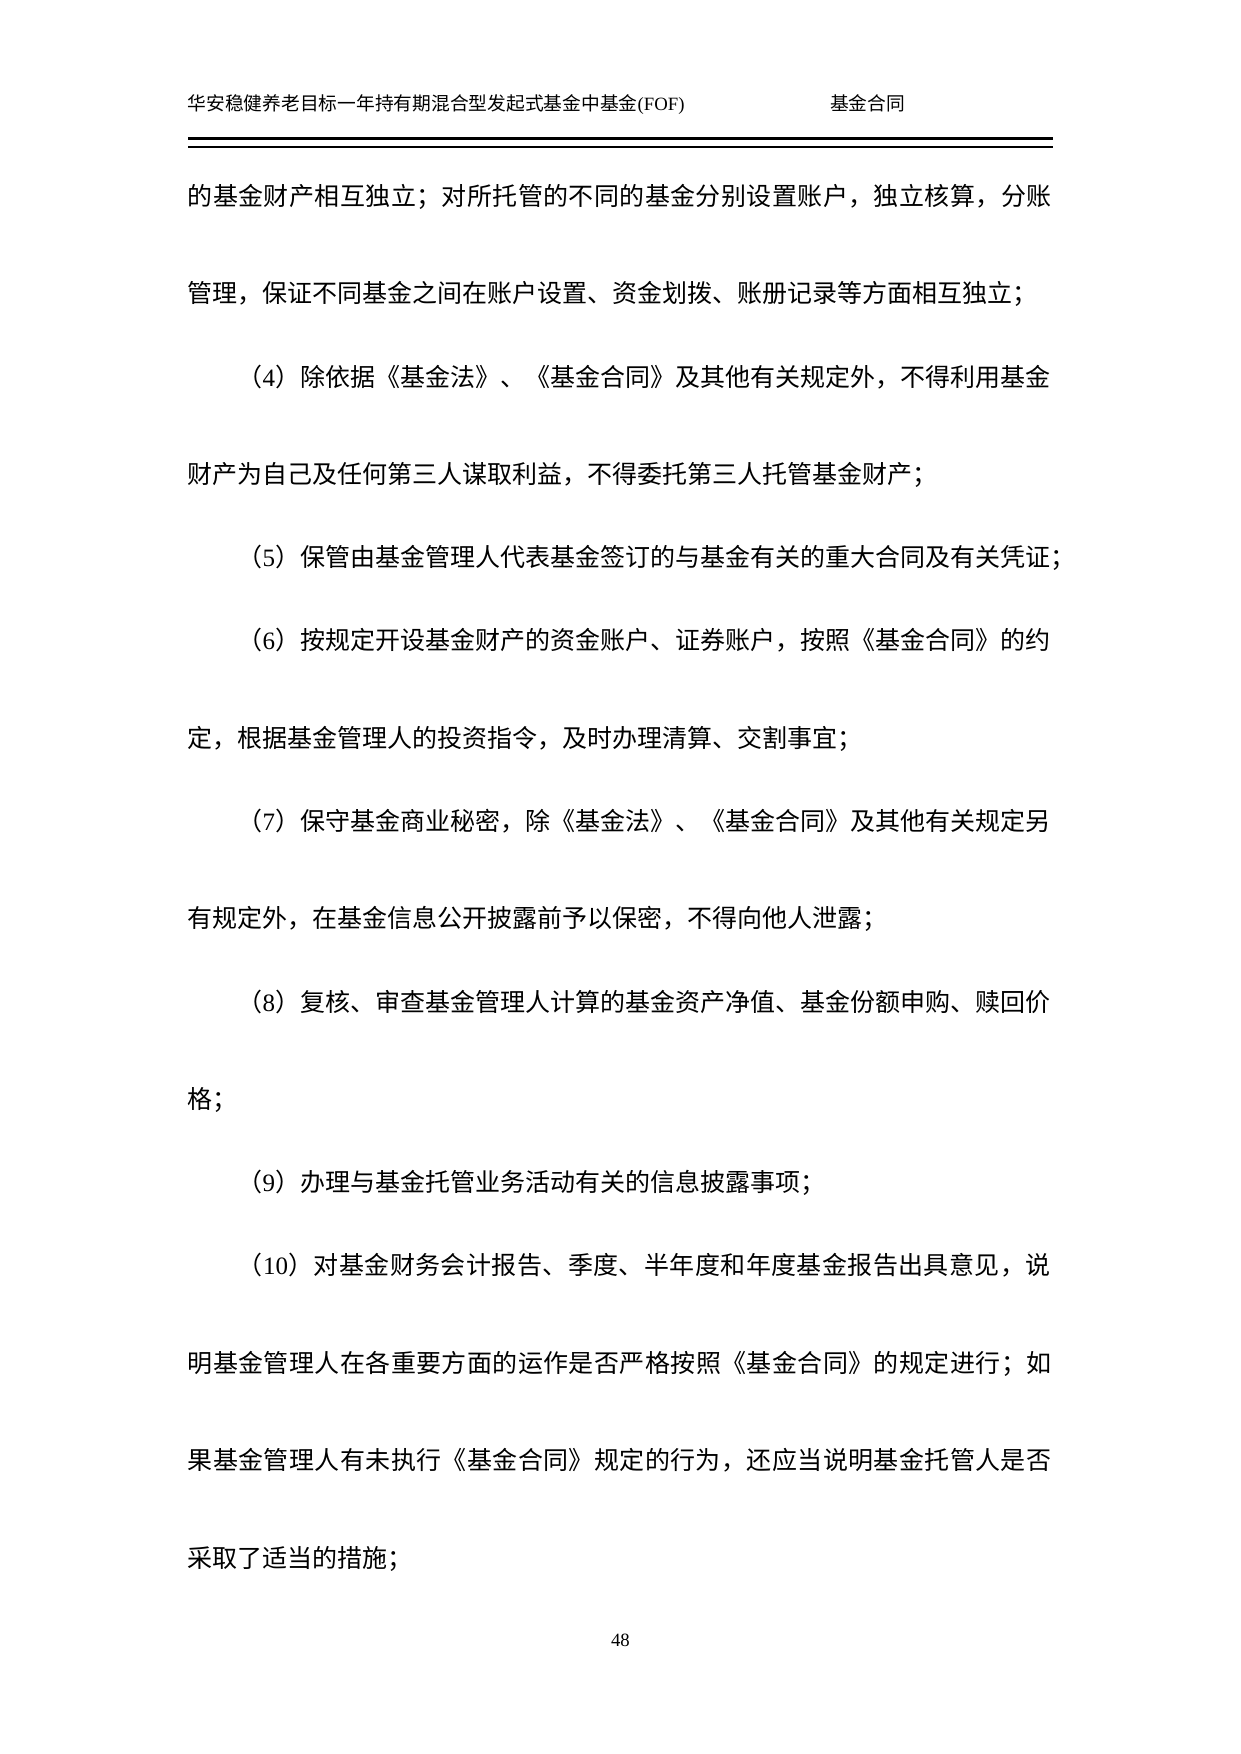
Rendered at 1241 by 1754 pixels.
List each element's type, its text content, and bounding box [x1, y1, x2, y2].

text （8）复核、审查基金管理人计算的基金资产净值、基金份额申购、赎回价格； [187, 968, 1053, 1130]
text （4）除依据《基金法》、《基金合同》及其他有关规定外，不得利用基金财产为自己及任何第三人谋取利益，不得委托第三人托管基金财产； [187, 343, 1053, 505]
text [187, 162, 1053, 324]
text （10）对基金财务会计报告、季度、半年度和年度基金报告出具意见，说明基金管理人在各重要方面的运作是否严格按照《基金合同》的规定进行；如果基金管理人有未执行《基金合同》规定的行为，还应当说明基金托管人是否采取了适当的措施； [187, 1231, 1053, 1589]
text （9）办理与基金托管业务活动有关的信息披露事项； [187, 1148, 1053, 1213]
text （5）保管由基金管理人代表基金签订的与基金有关的重大合同及有关凭证； [187, 523, 1053, 588]
text （6）按规定开设基金财产的资金账户、证券账户，按照《基金合同》的约定，根据基金管理人的投资指令，及时办理清算、交割事宜； [187, 606, 1053, 769]
text （7）保守基金商业秘密，除《基金法》、《基金合同》及其他有关规定另有规定外，在基金信息公开披露前予以保密，不得向他人泄露； [187, 787, 1053, 949]
